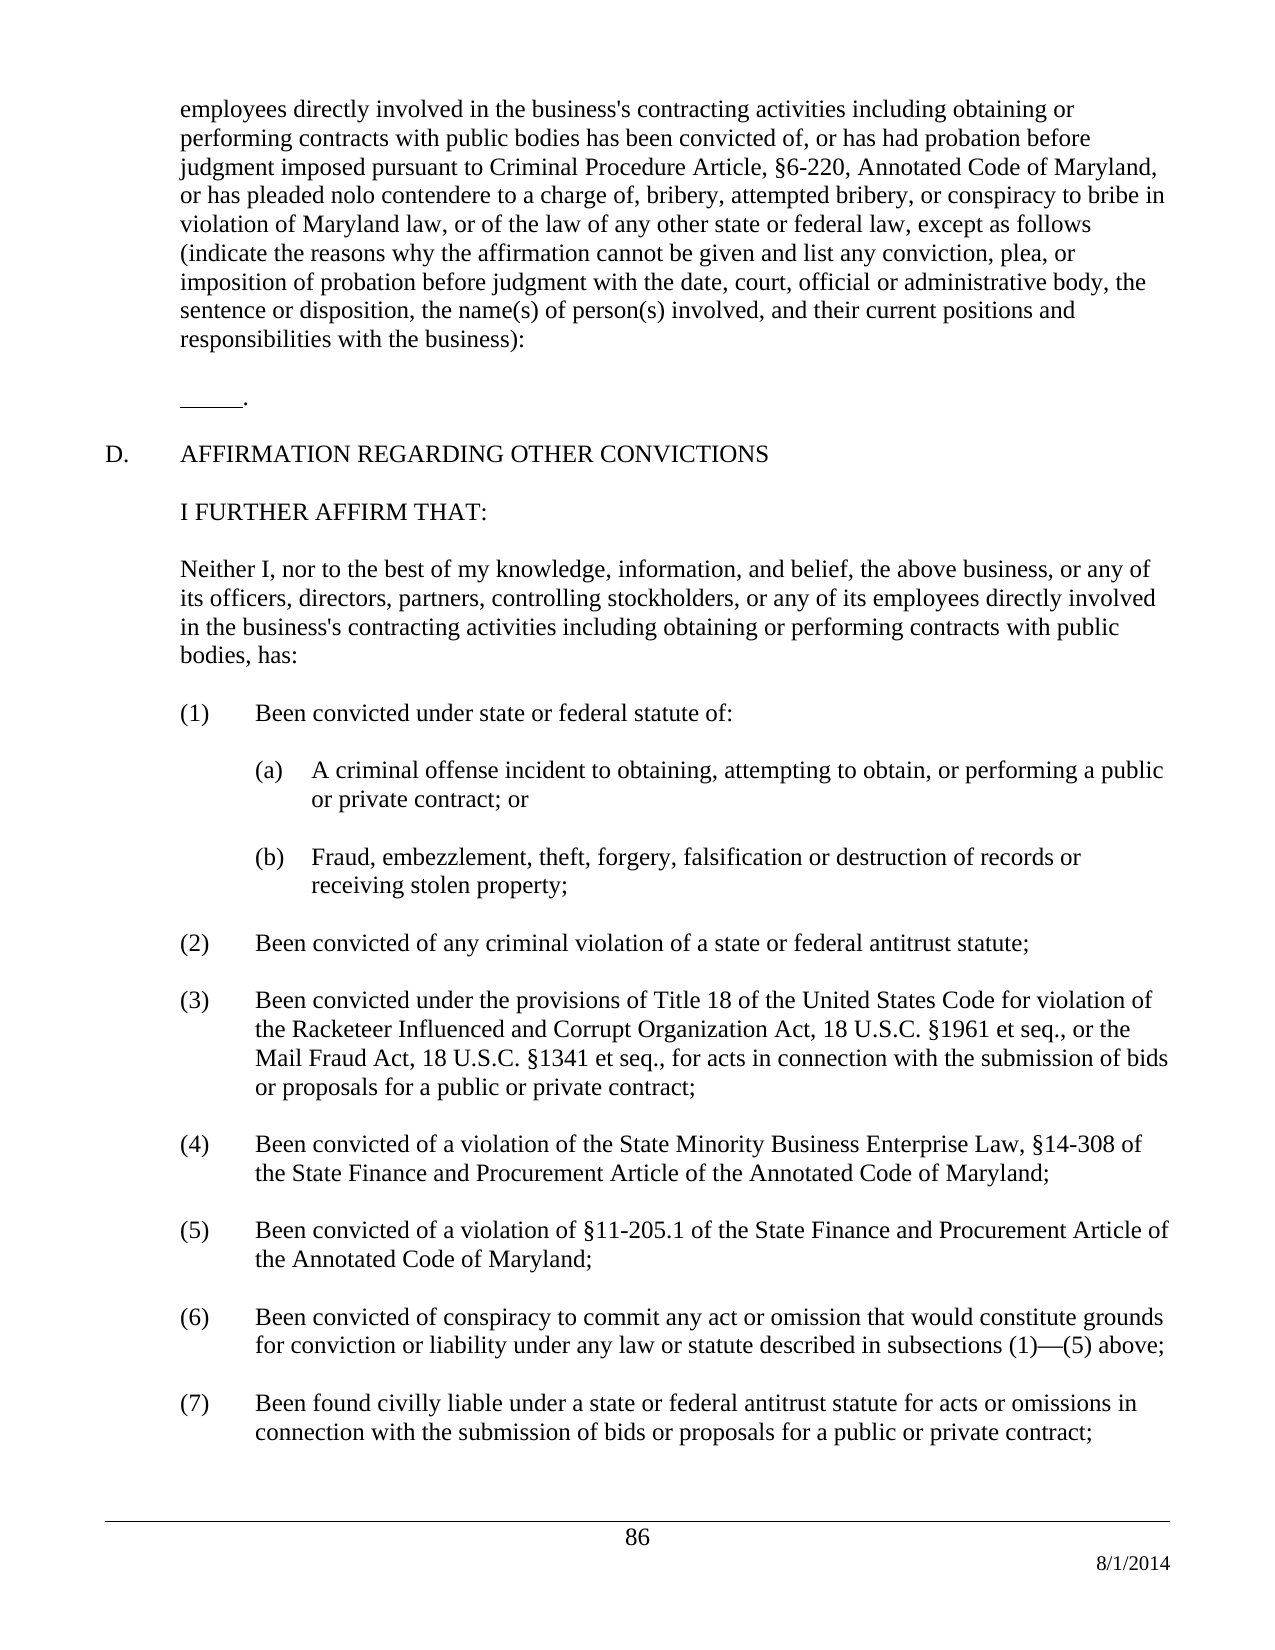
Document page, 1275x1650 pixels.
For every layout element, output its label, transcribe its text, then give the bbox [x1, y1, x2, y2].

text Neither I, nor to the best of my knowledge, information, and belief, the above business, or any of its officers, directors, partners, controlling stockholders, or any of its employees directly involved in the business's contracting activities including obtaining or performing contracts with public bodies, has: [180, 554, 1170, 669]
text (7) Been found civilly liable under a state or federal antitrust statute for acts or omissions in connection with the submission of bids or proposals for a public or private contract; [180, 1388, 1170, 1445]
text (6) Been convicted of conspiracy to commit any act or omission that would constitute grounds for conviction or liability under any law or statute described in subsections (1)—(5) above; [180, 1302, 1170, 1359]
text D. AFFIRMATION REGARDING OTHER CONVICTIONS [105, 439, 1170, 468]
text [180, 94, 1170, 353]
text I FURTHER AFFIRM THAT: [105, 497, 1170, 525]
text (5) Been convicted of a violation of §11-205.1 of the State Finance and Procurement Article of the Annotated Code of Maryland; [180, 1215, 1170, 1273]
text (2) Been convicted of any criminal violation of a state or federal antitrust statute; [105, 928, 1170, 957]
text (3) Been convicted under the provisions of Title 18 of the United States Code for violation of the Racketeer Influenced and Corrupt Organization Act, 18 U.S.C. §1961 et seq., or the Mail Fraud Act, 18 U.S.C. §1341 et seq., for acts in connection with the submission of bids or proposals for a public or private contract; [180, 985, 1170, 1100]
text (b) Fraud, embezzlement, theft, forgery, falsification or destruction of records or receiving stolen property; [255, 842, 1170, 899]
text (a) A criminal offense incident to obtaining, attempting to obtain, or performing a public or private contract; or [255, 755, 1170, 813]
text (4) Been convicted of a violation of the State Minority Business Enterprise Law, §14-308 of the State Finance and Procurement Article of the Annotated Code of Maryland; [180, 1129, 1170, 1187]
text . [180, 382, 1170, 410]
text (1) Been convicted under state or federal statute of: [105, 698, 1170, 727]
